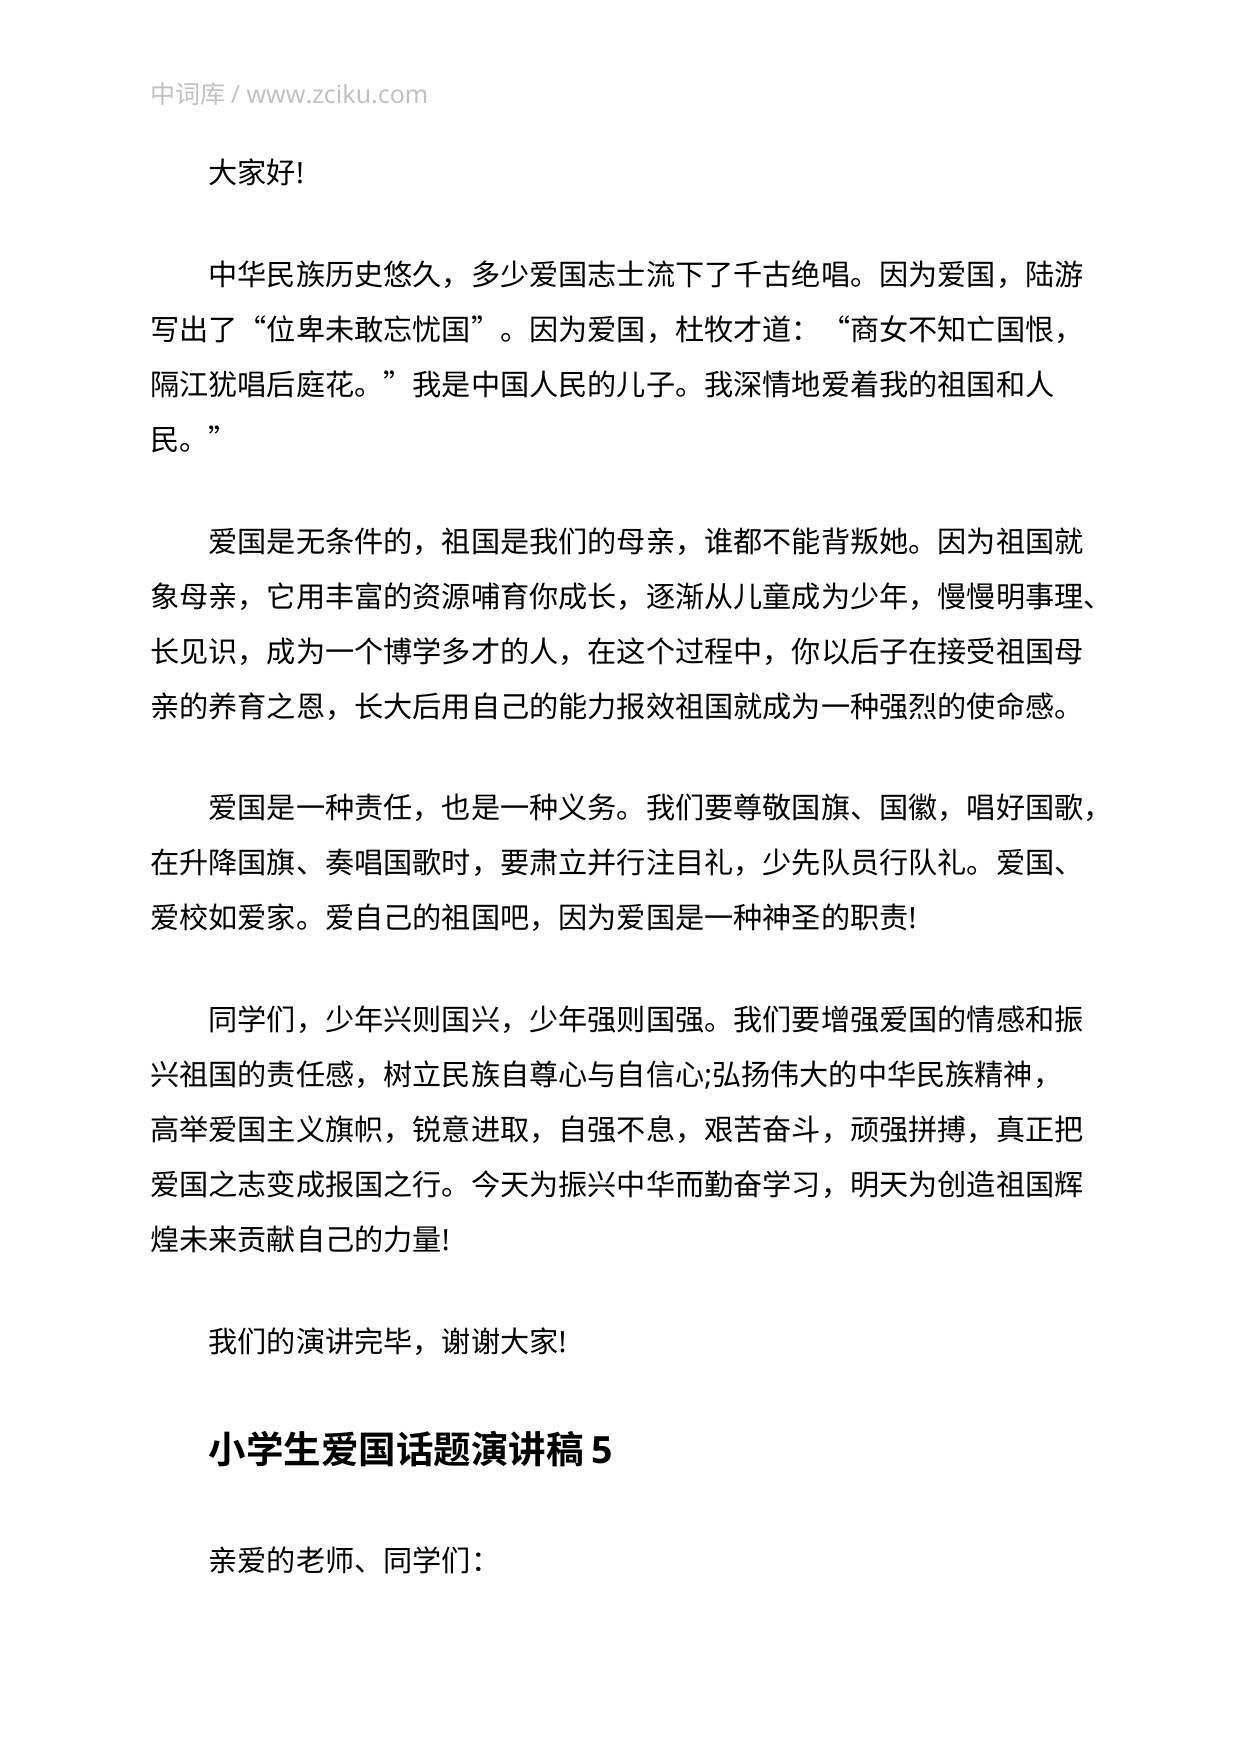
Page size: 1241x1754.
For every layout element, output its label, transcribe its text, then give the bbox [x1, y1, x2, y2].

text 爱国是一种责任，也是一种义务。我们要尊敬国旗、国徽，唱好国歌，在升降国旗、奏唱国歌时，要肃立并行注目礼，少先队员行队礼。爱国、爱校如爱家。爱自己的祖国吧，因为爱国是一种神圣的职责! [150, 785, 1090, 937]
text 同学们，少年兴则国兴，少年强则国强。我们要增强爱国的情感和振兴祖国的责任感，树立民族自尊心与自信心;弘扬伟大的中华民族精神，高举爱国主义旗帜，锐意进取，自强不息，艰苦奋斗，顽强拼搏，真正把爱国之志变成报国之行。今天为振兴中华而勤奋学习，明天为创造祖国辉煌未来贡献自己的力量! [150, 997, 1090, 1259]
text 大家好! [150, 150, 1090, 192]
text 爱国是无条件的，祖国是我们的母亲，谁都不能背叛她。因为祖国就象母亲，它用丰富的资源哺育你成长，逐渐从儿童成为少年，慢慢明事理、长见识，成为一个博学多才的人，在这个过程中，你以后子在接受祖国母亲的养育之恩，长大后用自己的能力报效祖国就成为一种强烈的使命感。 [150, 518, 1090, 725]
text 亲爱的老师、同学们： [150, 1538, 1090, 1580]
text 小学生爱国话题演讲稿5 [150, 1420, 1090, 1475]
text 中华民族历史悠久，多少爱国志士流下了千古绝唱。因为爱国，陆游写出了“位卑未敢忘忧国”。因为爱国，杜牧才道：“商女不知亡国恨，隔江犹唱后庭花。”我是中国人民的儿子。我深情地爱着我的祖国和人民。” [150, 252, 1090, 459]
text 我们的演讲完毕，谢谢大家! [150, 1318, 1090, 1361]
